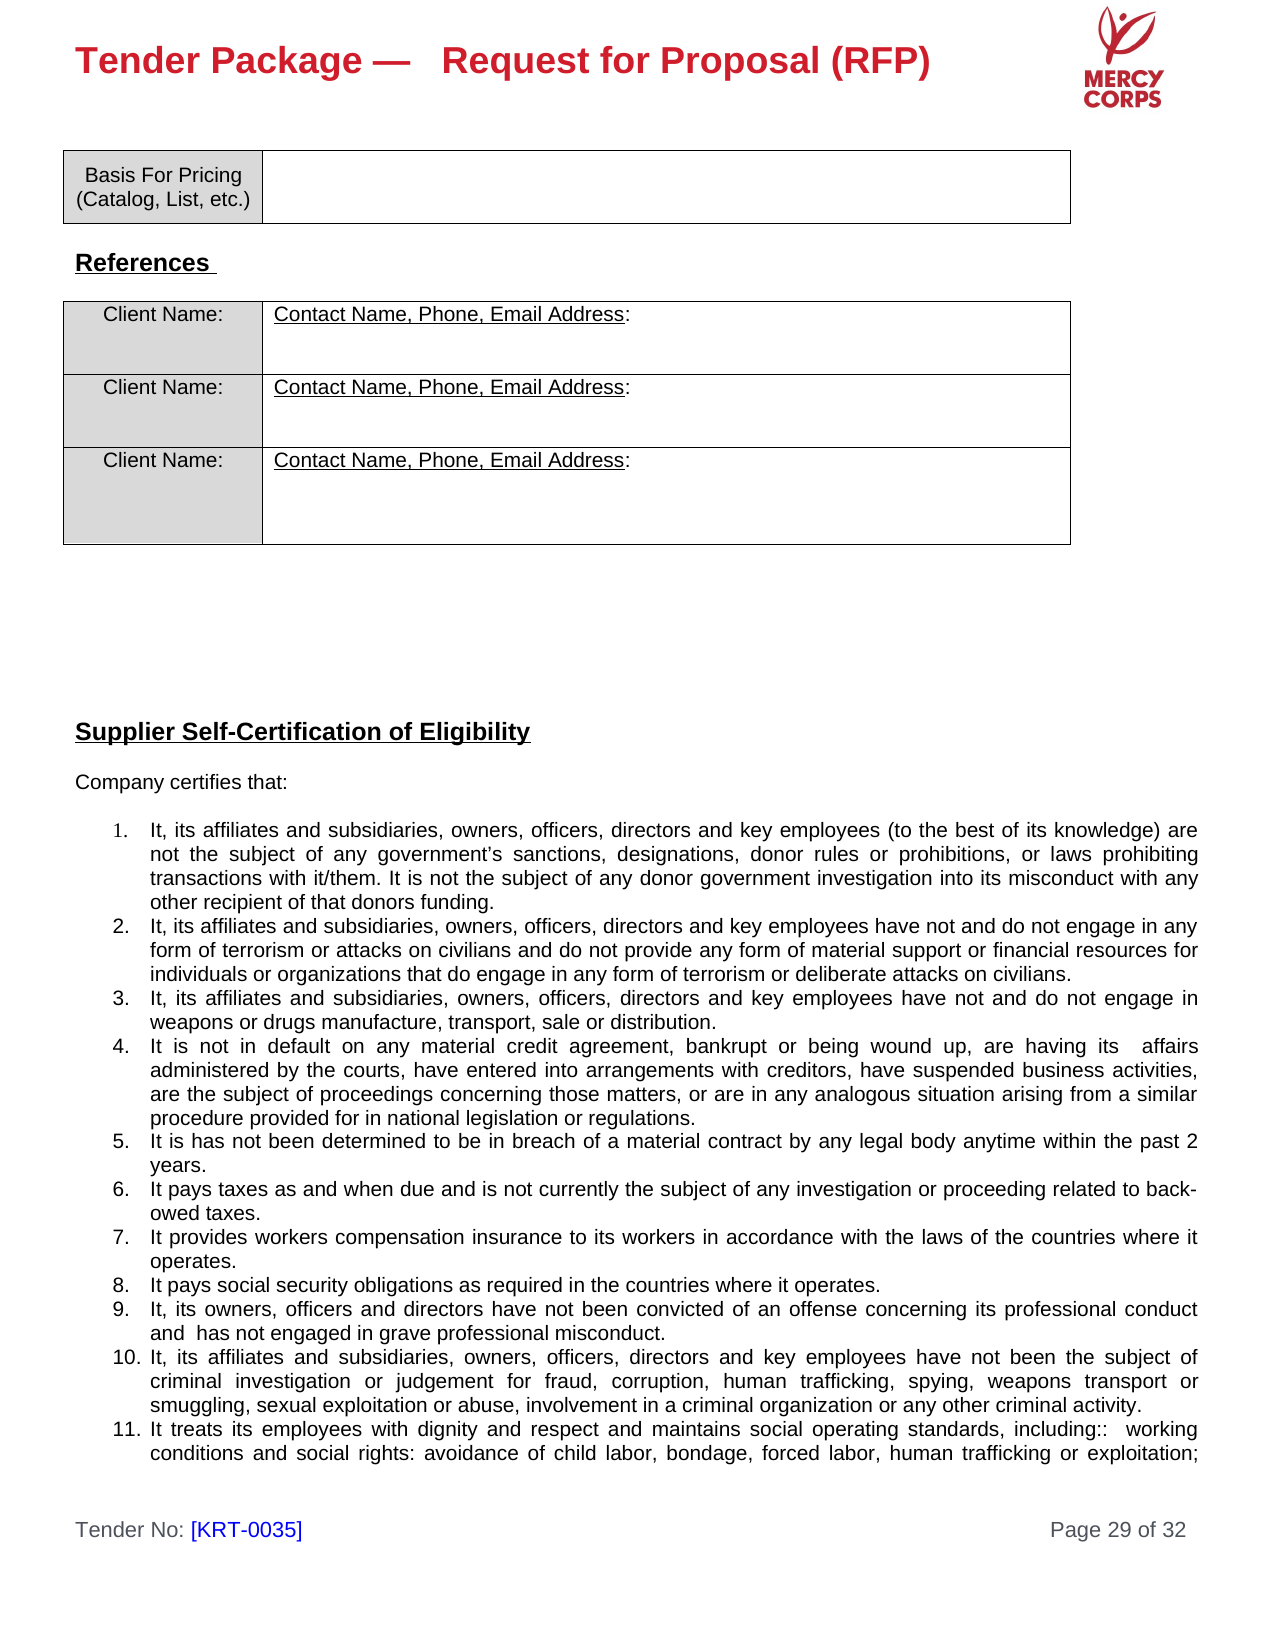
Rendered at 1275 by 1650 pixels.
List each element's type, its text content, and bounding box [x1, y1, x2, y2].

table_cell Basis For Pricing (Catalog, List, etc.) [64, 151, 262, 223]
table_cell Contact Name, Phone, Email Address: [263, 375, 1070, 447]
table_cell [263, 151, 1070, 223]
text Company certifies that: [75, 770, 1200, 794]
picture [1076, 0, 1167, 114]
list It is has not been determined to be in breach of a material contract by any legal body anytime within the past 2 years. [112, 1129, 1200, 1177]
text References [0, 248, 1200, 277]
list It, its affiliates and subsidiaries, owners, officers, directors and key employees have not been the subject of criminal investigation or judgement for fraud, corruption, human trafficking, spying, weapons transport or smuggling, sexual exploitation or abuse, involvement in a criminal organization or any other criminal activity. [112, 1345, 1200, 1417]
list It, its affiliates and subsidiaries, owners, officers, directors and key employees have not and do not engage in weapons or drugs manufacture, transport, sale or distribution. [112, 986, 1200, 1033]
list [112, 1417, 1200, 1465]
list It, its affiliates and subsidiaries, owners, officers, directors and key employees (to the best of its knowledge) are not the subject of any government’s sanctions, designations, donor rules or prohibitions, or laws prohibiting transactions with it/them. It is not the subject of any donor government investigation into its misconduct with any other recipient of that donors funding. [112, 818, 1200, 914]
list It provides workers compensation insurance to its workers in accordance with the laws of the countries where it operates. [112, 1225, 1200, 1273]
list It pays taxes as and when due and is not currently the subject of any investigation or proceeding related to back-owed taxes. [112, 1177, 1200, 1225]
list It pays social security obligations as required in the countries where it operates. [112, 1273, 1200, 1297]
table_header Contact Name, Phone, Email Address: [263, 302, 1070, 374]
table_cell Contact Name, Phone, Email Address: [263, 448, 1070, 543]
table_header Client Name: [64, 302, 262, 374]
list It is not in default on any material credit agreement, bankrupt or being wound up, are having its affairs administered by the courts, have entered into arrangements with creditors, have suspended business activities, are the subject of proceedings concerning those matters, or are in any analogous situation arising from a similar procedure provided for in national legislation or regulations. [112, 1033, 1200, 1129]
table_cell Client Name: [64, 448, 262, 543]
text Supplier Self-Certification of Eligibility [75, 717, 1200, 746]
list It, its affiliates and subsidiaries, owners, officers, directors and key employees have not and do not engage in any form of terrorism or attacks on civilians and do not provide any form of material support or financial resources for individuals or organizations that do engage in any form of terrorism or deliberate attacks on civilians. [112, 914, 1200, 986]
table_cell Client Name: [64, 375, 262, 447]
list It, its owners, officers and directors have not been convicted of an offense concerning its professional conduct and has not engaged in grave professional misconduct. [112, 1297, 1200, 1345]
